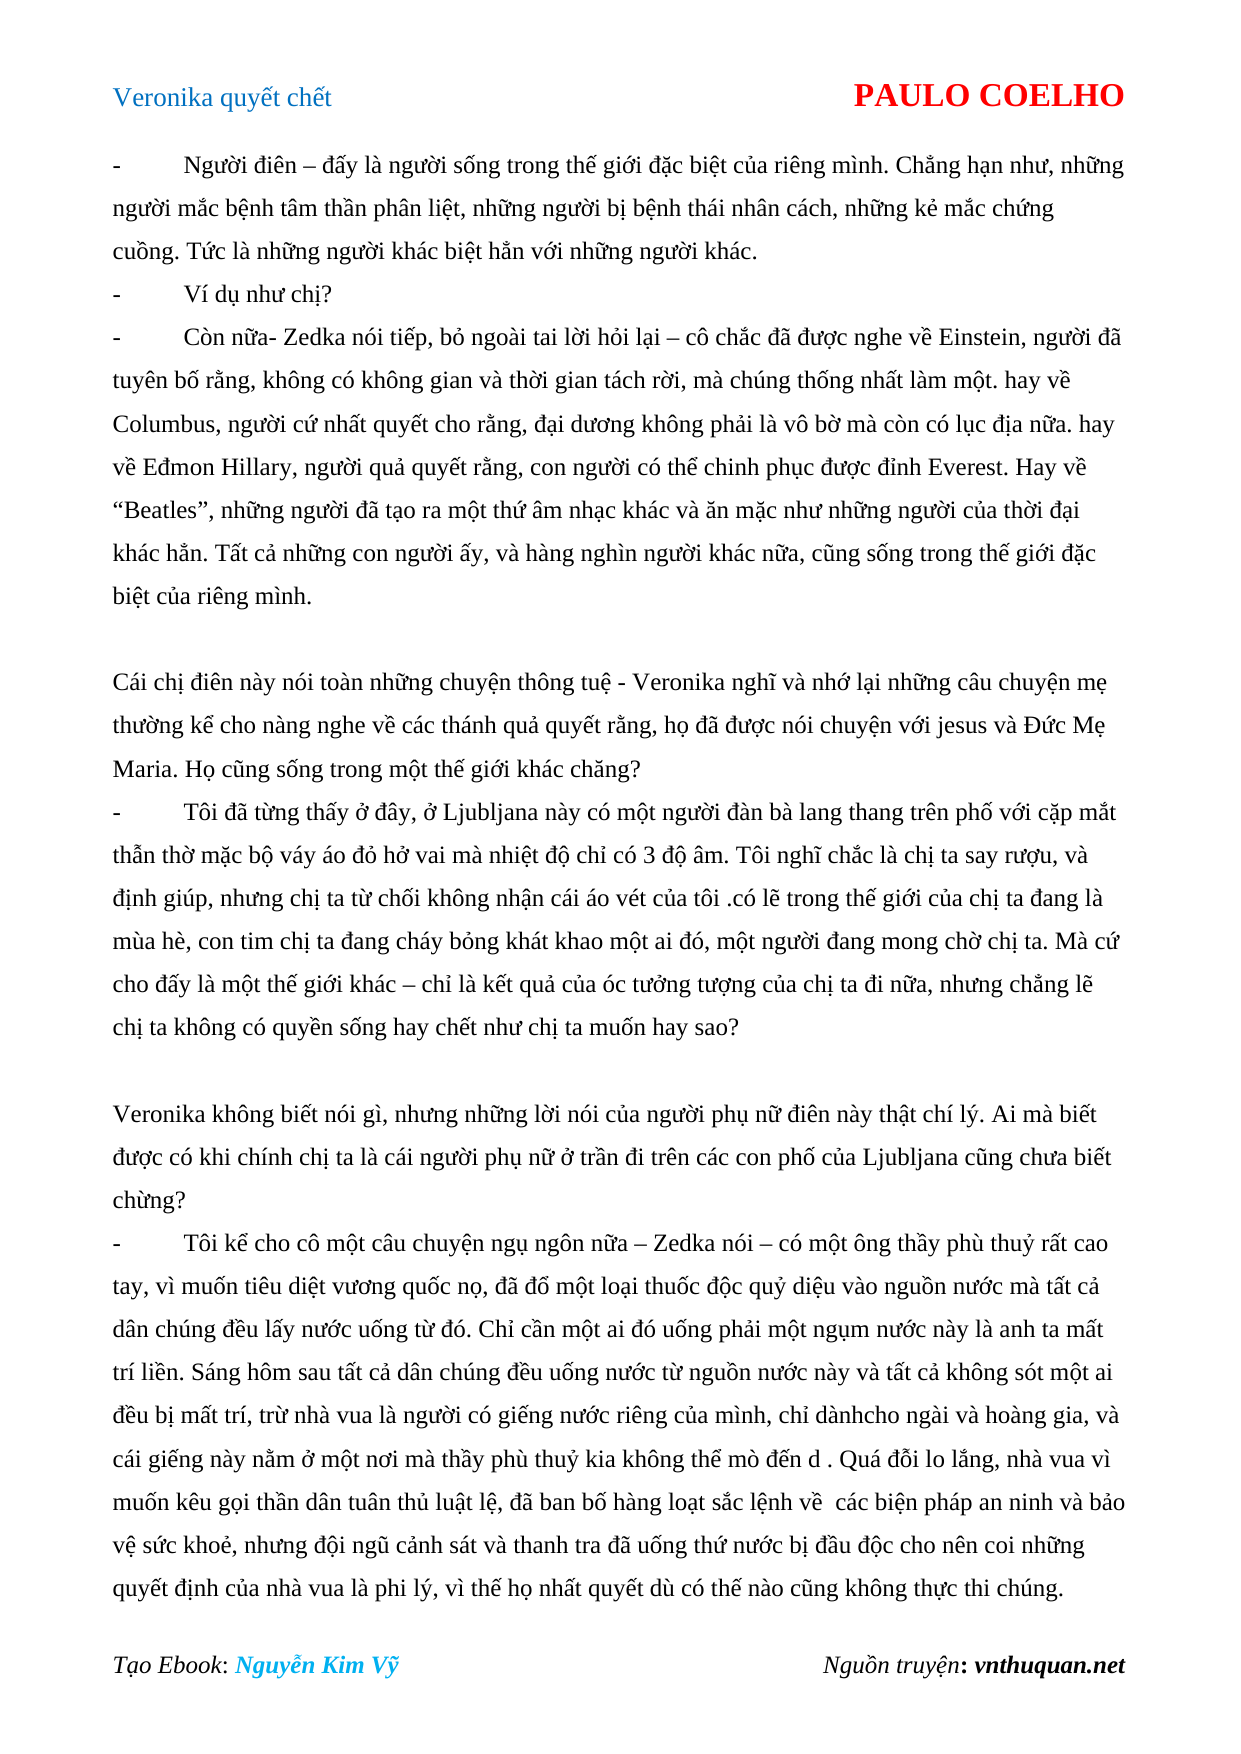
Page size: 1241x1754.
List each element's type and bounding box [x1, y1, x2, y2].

text [112, 150, 1128, 1602]
